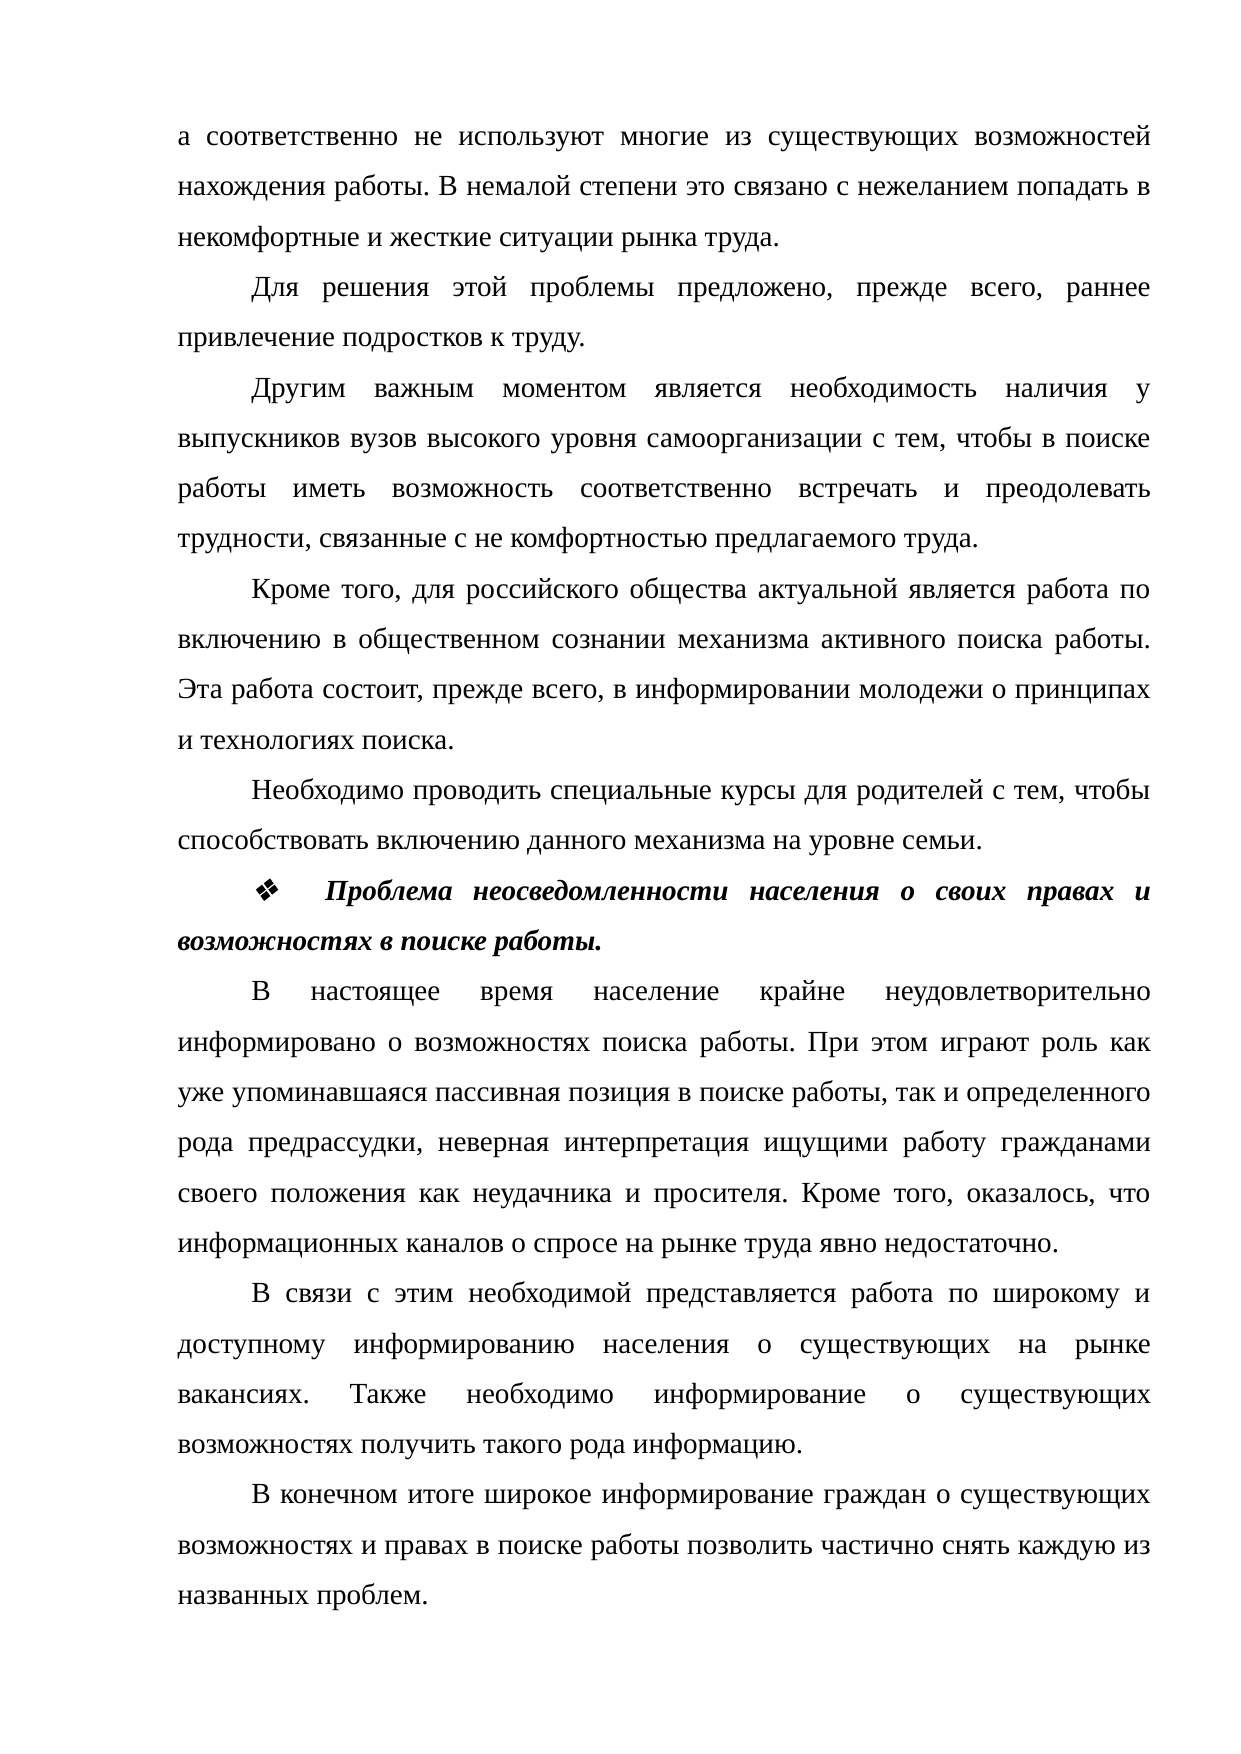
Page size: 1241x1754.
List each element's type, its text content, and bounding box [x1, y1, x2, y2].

text В настоящее время население крайне неудовлетворительно информировано о возможностях поиска работы. При этом играют роль как уже упоминавшаяся пассивная позиция в поиске работы, так и определенного рода предрассудки, неверная интерпретация ищущими работу гражданами своего положения как неудачника и просителя. Кроме того, оказалось, что информационных каналов о спросе на рынке труда явно недостаточно. [177, 973, 1152, 1259]
text Другим важным моментом является необходимость наличия у выпускников вузов высокого уровня самоорганизации с тем, чтобы в поиске работы иметь возможность соответственно встречать и преодолевать трудности, связанные с не комфортностью предлагаемого труда. [177, 370, 1152, 554]
text Кроме того, для российского общества актуальной является работа по включению в общественном сознании механизма активного поиска работы. Эта работа состоит, прежде всего, в информировании молодежи о принципах и технологиях поиска. [177, 571, 1152, 755]
text В связи с этим необходимой представляется работа по широкому и доступному информированию населения о существующих на рынке вакансиях. Также необходимо информирование о существующих возможностях получить такого рода информацию. [177, 1275, 1152, 1460]
list Проблема неосведомленности населения о своих правах и возможностях в поиске работы. [177, 873, 1152, 957]
text Необходимо проводить специальные курсы для родителей с тем, чтобы способствовать включению данного механизма на уровне семьи. [177, 772, 1152, 856]
text В конечном итоге широкое информирование граждан о существующих возможностях и правах в поиске работы позволить частично снять каждую из названных проблем. [177, 1477, 1152, 1611]
text Для решения этой проблемы предложено, прежде всего, раннее привлечение подростков к труду. [177, 269, 1152, 353]
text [177, 118, 1152, 252]
